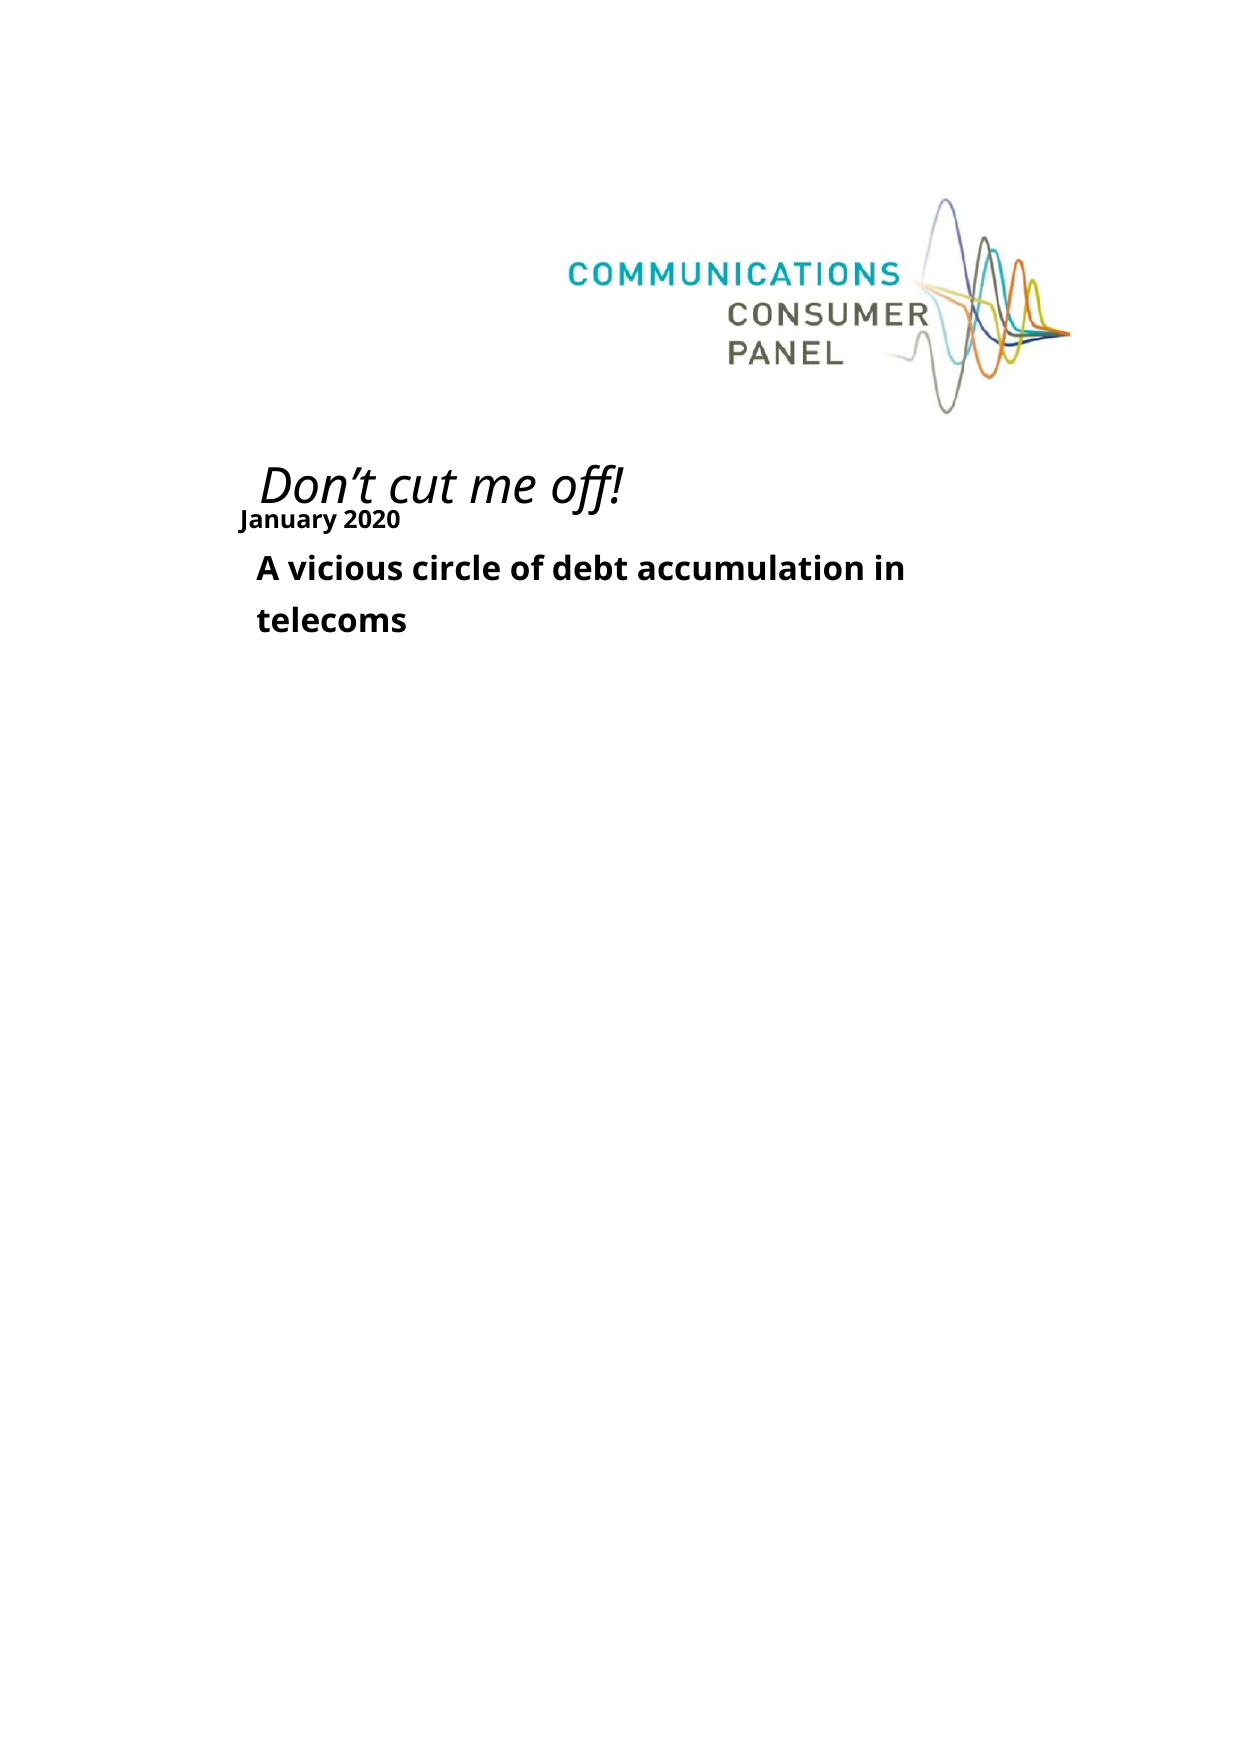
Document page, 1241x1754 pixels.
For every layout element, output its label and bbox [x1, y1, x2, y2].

picture [541, 150, 1091, 425]
